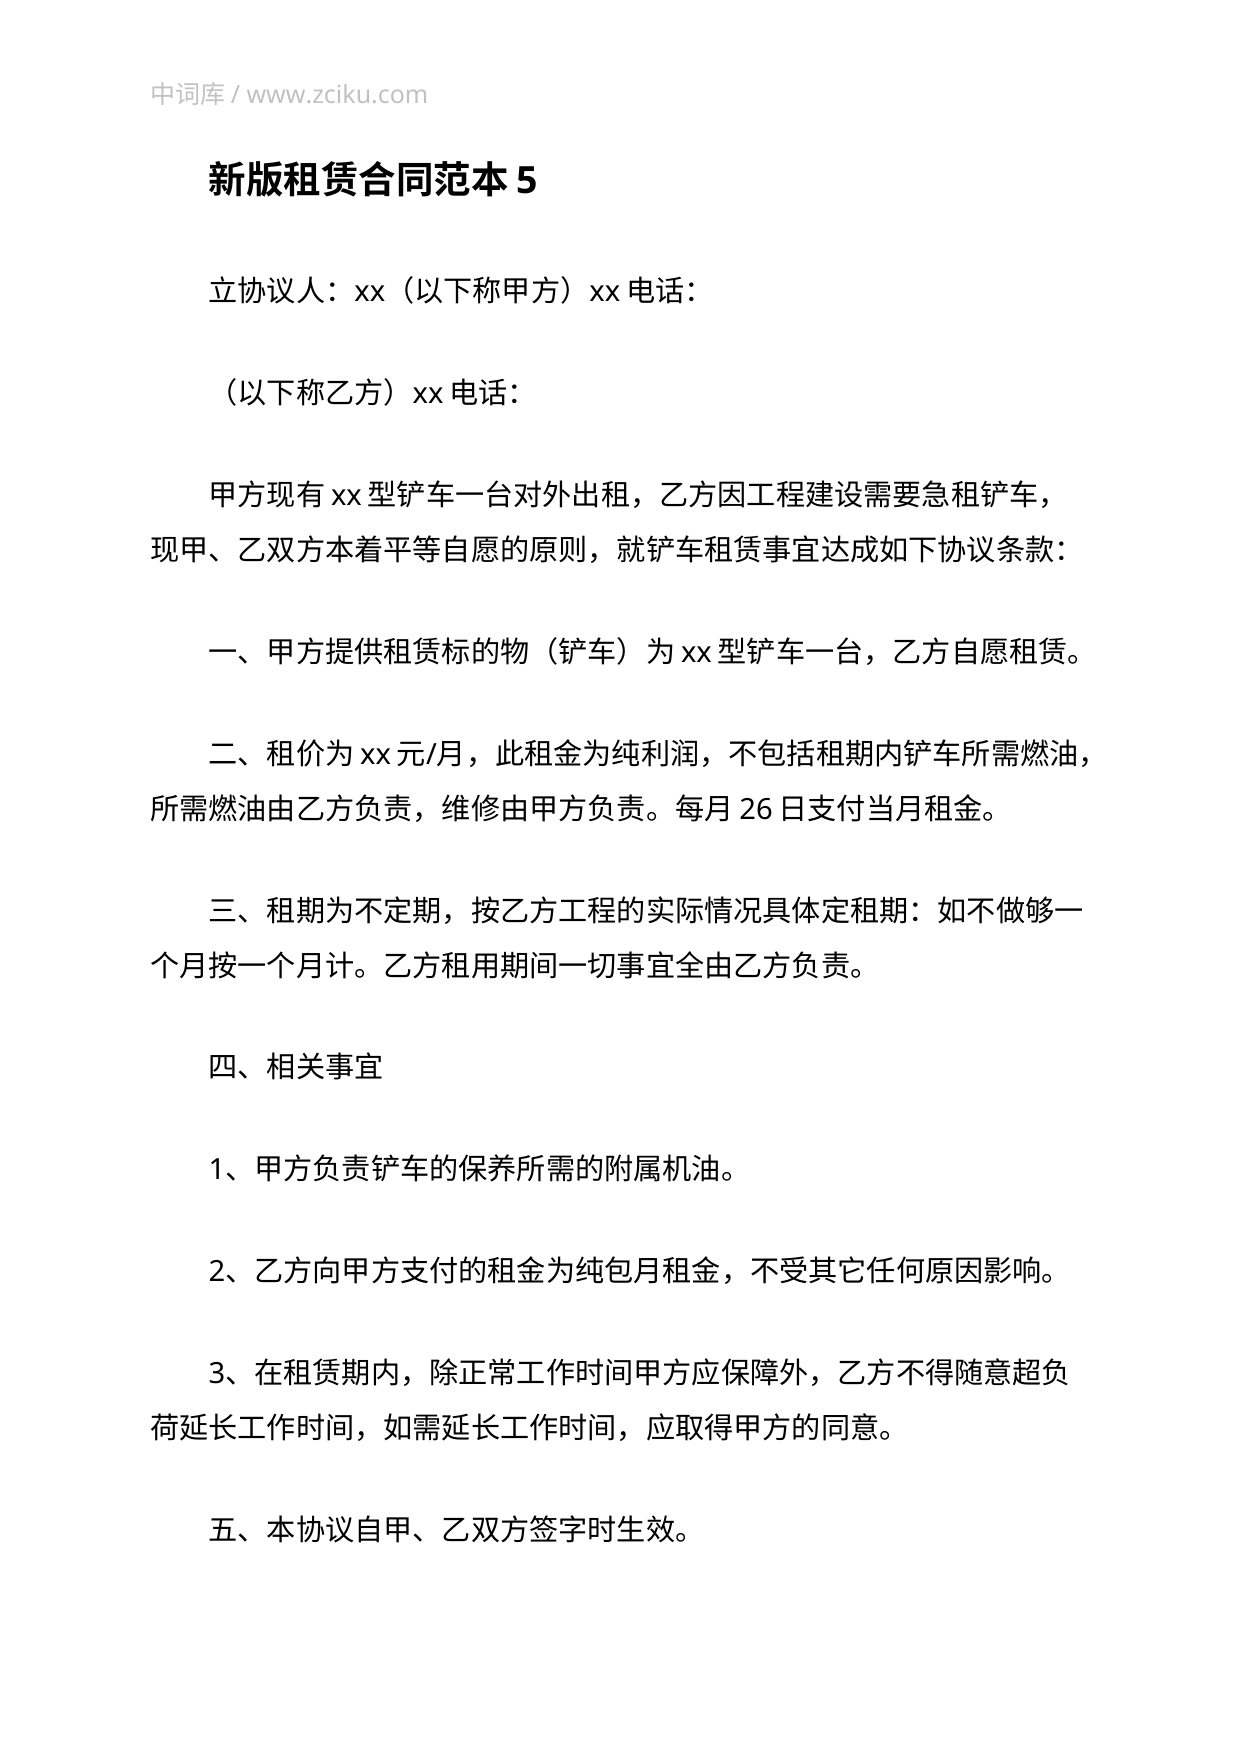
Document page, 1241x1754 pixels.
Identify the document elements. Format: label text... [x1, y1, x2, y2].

text 立协议人：xx（以下称甲方）xx电话： [150, 268, 1090, 310]
text 五、本协议自甲、乙双方签字时生效。 [150, 1506, 1090, 1549]
text 新版租赁合同范本5 [150, 150, 1090, 204]
text 2、乙方向甲方支付的租金为纯包月租金，不受其它任何原因影响。 [150, 1248, 1090, 1290]
text 甲方现有xx型铲车一台对外出租，乙方因工程建设需要急租铲车，现甲、乙双方本着平等自愿的原则，就铲车租赁事宜达成如下协议条款： [150, 472, 1090, 569]
text 一、甲方提供租赁标的物（铲车）为xx型铲车一台，乙方自愿租赁。 [150, 628, 1090, 671]
text （以下称乙方）xx电话： [150, 369, 1090, 412]
text 1、甲方负责铲车的保养所需的附属机油。 [150, 1146, 1090, 1188]
text 二、租价为xx元/月，此租金为纯利润，不包括租期内铲车所需燃油，所需燃油由乙方负责，维修由甲方负责。每月26日支付当月租金。 [150, 730, 1090, 828]
text 3、在租赁期内，除正常工作时间甲方应保障外，乙方不得随意超负荷延长工作时间，如需延长工作时间，应取得甲方的同意。 [150, 1350, 1090, 1447]
text 三、租期为不定期，按乙方工程的实际情况具体定租期：如不做够一个月按一个月计。乙方租用期间一切事宜全由乙方负责。 [150, 887, 1090, 984]
text 四、相关事宜 [150, 1044, 1090, 1086]
